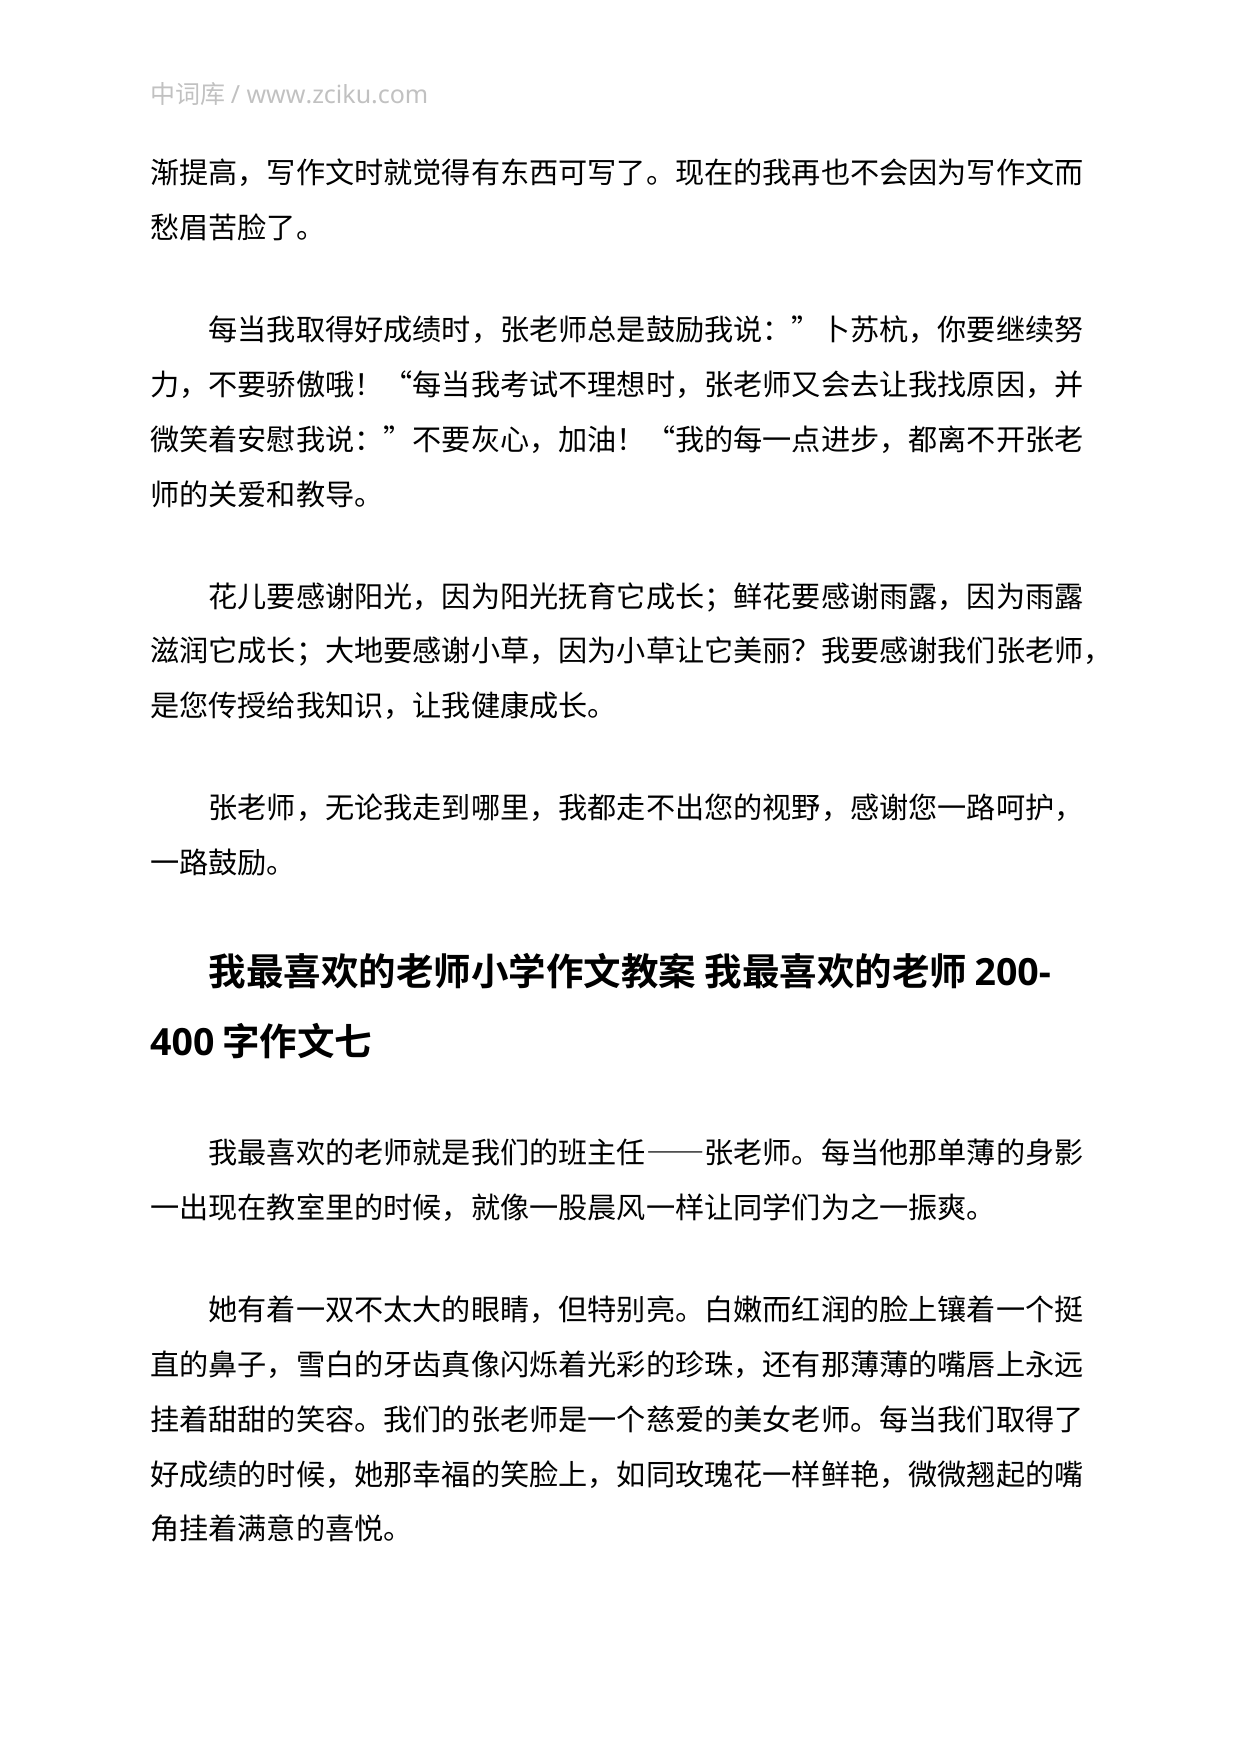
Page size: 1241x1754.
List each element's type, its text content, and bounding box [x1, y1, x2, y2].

text 她有着一双不太大的眼睛，但特别亮。白嫩而红润的脸上镶着一个挺直的鼻子，雪白的牙齿真像闪烁着光彩的珍珠，还有那薄薄的嘴唇上永远挂着甜甜的笑容。我们的张老师是一个慈爱的美女老师。每当我们取得了好成绩的时候，她那幸福的笑脸上，如同玫瑰花一样鲜艳，微微翘起的嘴角挂着满意的喜悦。 [150, 1286, 1090, 1548]
text 花儿要感谢阳光，因为阳光抚育它成长；鲜花要感谢雨露，因为雨露滋润它成长；大地要感谢小草，因为小草让它美丽？我要感谢我们张老师，是您传授给我知识，让我健康成长。 [150, 573, 1090, 725]
text 每当我取得好成绩时，张老师总是鼓励我说：”卜苏杭，你要继续努力，不要骄傲哦！“每当我考试不理想时，张老师又会去让我找原因，并微笑着安慰我说：”不要灰心，加油！“我的每一点进步，都离不开张老师的关爱和教导。 [150, 307, 1090, 514]
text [150, 150, 1090, 247]
text 我最喜欢的老师小学作文教案 我最喜欢的老师200-400字作文七 [150, 941, 1090, 1067]
text 我最喜欢的老师就是我们的班主任——张老师。每当他那单薄的身影一出现在教室里的时候，就像一股晨风一样让同学们为之一振爽。 [150, 1130, 1090, 1227]
text 张老师，无论我走到哪里，我都走不出您的视野，感谢您一路呵护，一路鼓励。 [150, 785, 1090, 882]
